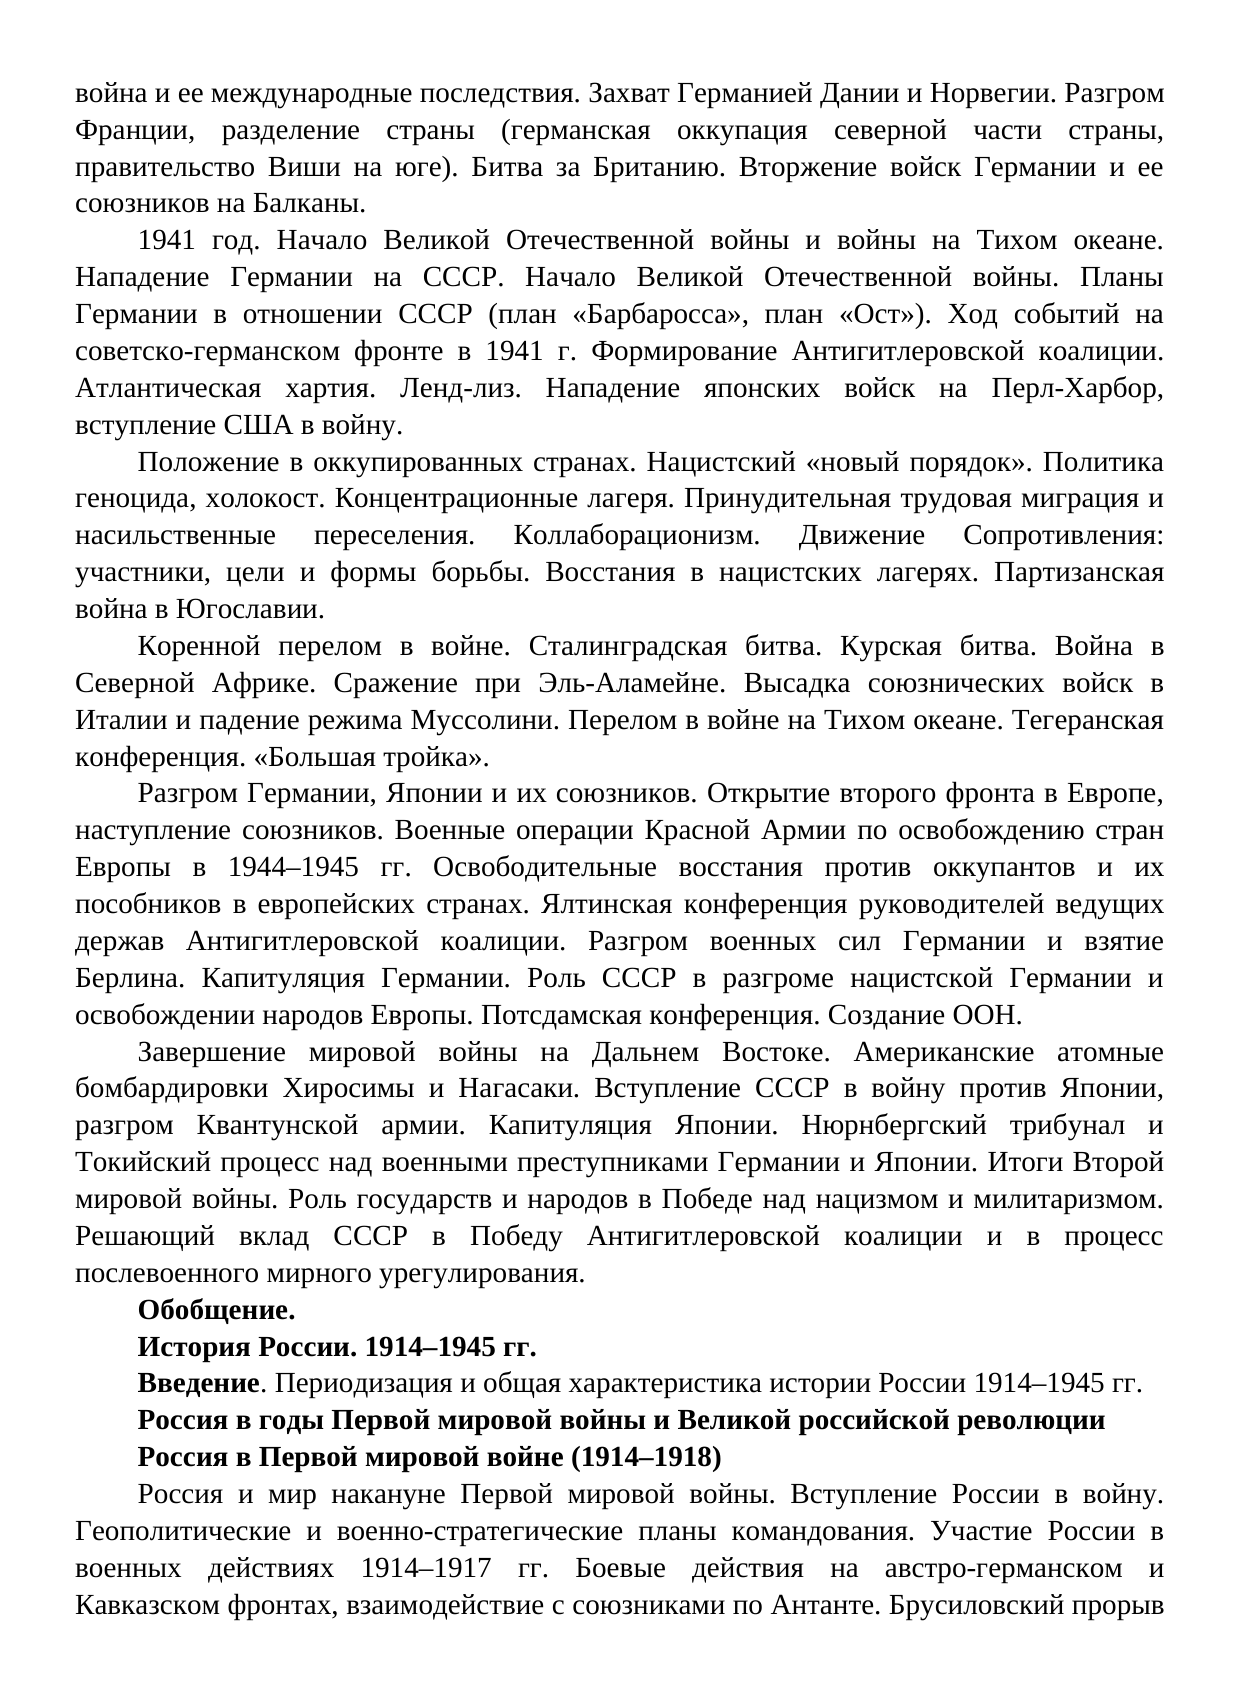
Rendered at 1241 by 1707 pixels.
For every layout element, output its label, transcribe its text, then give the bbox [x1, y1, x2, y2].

text Разгром Германии, Японии и их союзников. Открытие второго фронта в Европе, наступление союзников. Военные операции Красной Армии по освобождению стран Европы в 1944–1945 гг. Освободительные восстания против оккупантов и их пособников в европейских странах. Ялтинская конференция руководителей ведущих держав Антигитлеровской коалиции. Разгром военных сил Германии и взятие Берлина. Капитуляция Германии. Роль СССР в разгроме нацистской Германии и освобождении народов Европы. Потсдамская конференция. Создание ООН. [75, 776, 1165, 1030]
text Россия в годы Первой мировой войны и Великой российской революции [75, 1402, 1165, 1436]
text Введение. Периодизация и общая характеристика истории России 1914–1945 гг. [75, 1366, 1165, 1399]
text 1941 год. Начало Великой Отечественной войны и войны на Тихом океане. Нападение Германии на СССР. Начало Великой Отечественной войны. Планы Германии в отношении СССР (план «Барбаросса», план «Ост»). Ход событий на советско-германском фронте в 1941 г. Формирование Антигитлеровской коалиции. Атлантическая хартия. Ленд-лиз. Нападение японских войск на Перл-Харбор, вступление США в войну. [75, 222, 1165, 440]
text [75, 75, 1165, 219]
text История России. 1914–1945 гг. [75, 1329, 1165, 1362]
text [75, 1476, 1165, 1620]
text Россия в Первой мировой войне (1914–1918) [75, 1439, 1165, 1473]
text Завершение мировой войны на Дальнем Востоке. Американские атомные бомбардировки Хиросимы и Нагасаки. Вступление СССР в войну против Японии, разгром Квантунской армии. Капитуляция Японии. Нюрнбергский трибунал и Токийский процесс над военными преступниками Германии и Японии. Итоги Второй мировой войны. Роль государств и народов в Победе над нацизмом и милитаризмом. Решающий вклад СССР в Победу Антигитлеровской коалиции и в процесс послевоенного мирного урегулирования. [75, 1034, 1165, 1288]
text Обобщение. [75, 1292, 1165, 1325]
text Коренной перелом в войне. Сталинградская битва. Курская битва. Война в Северной Африке. Сражение при Эль-Аламейне. Высадка союзнических войск в Италии и падение режима Муссолини. Перелом в войне на Тихом океане. Тегеранская конференция. «Большая тройка». [75, 628, 1165, 772]
text Положение в оккупированных странах. Нацистский «новый порядок». Политика геноцида, холокост. Концентрационные лагеря. Принудительная трудовая миграция и насильственные переселения. Коллаборационизм. Движение Сопротивления: участники, цели и формы борьбы. Восстания в нацистских лагерях. Партизанская война в Югославии. [75, 444, 1165, 625]
